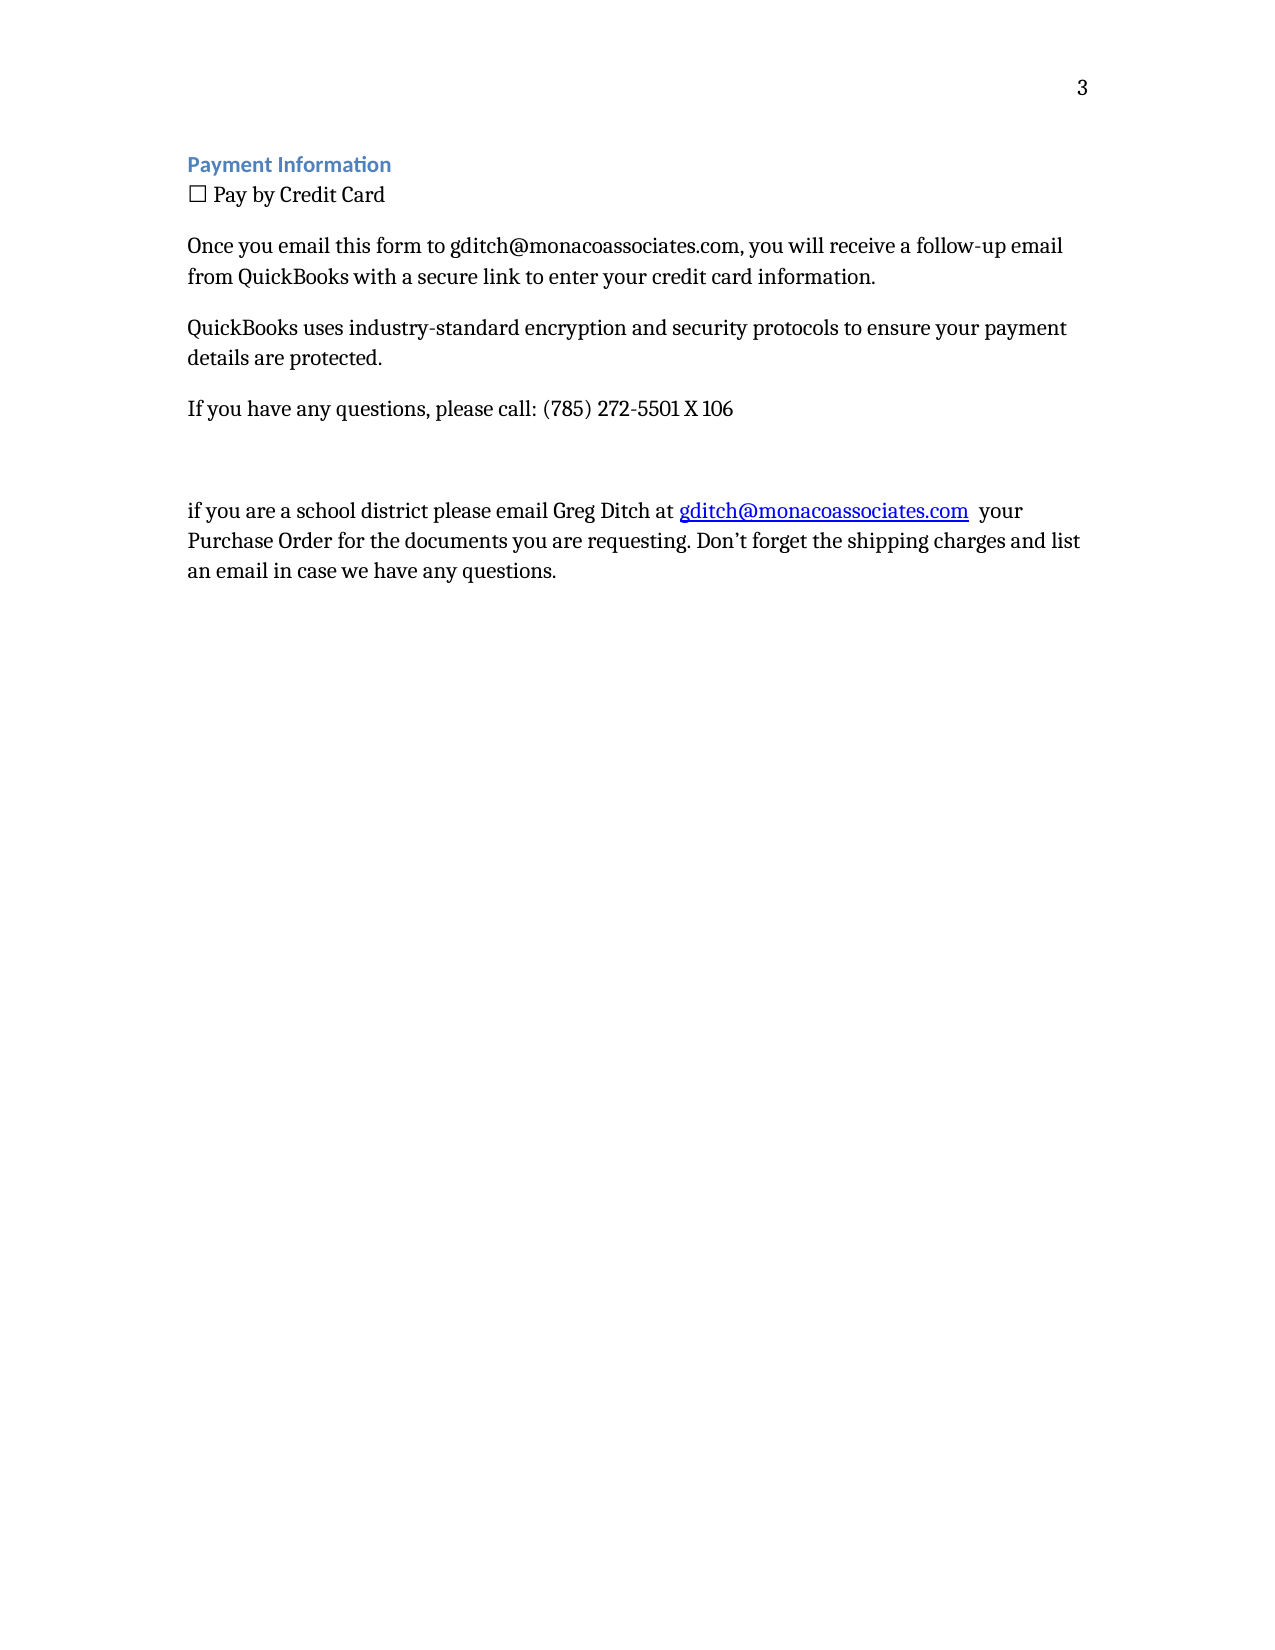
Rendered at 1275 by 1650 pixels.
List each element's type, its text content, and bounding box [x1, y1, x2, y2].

text if you are a school district please email Greg Ditch at gditch@monacoassociates.com your Purchase Order for the documents you are requesting. Don’t forget the shipping charges and list an email in case we have any questions. [187, 498, 1087, 584]
text QuickBooks uses industry-standard encryption and security protocols to ensure your payment details are protected. [187, 314, 1087, 371]
subtitle Payment Information [187, 150, 1087, 178]
text Once you email this form to gditch@monacoassociates.com, you will receive a follow-up email from QuickBooks with a secure link to enter your credit card information. [187, 233, 1087, 290]
text If you have any questions, please call: (785) 272-5501 X 106 [187, 396, 1087, 422]
text ☐ Pay by Credit Card [187, 182, 1087, 208]
